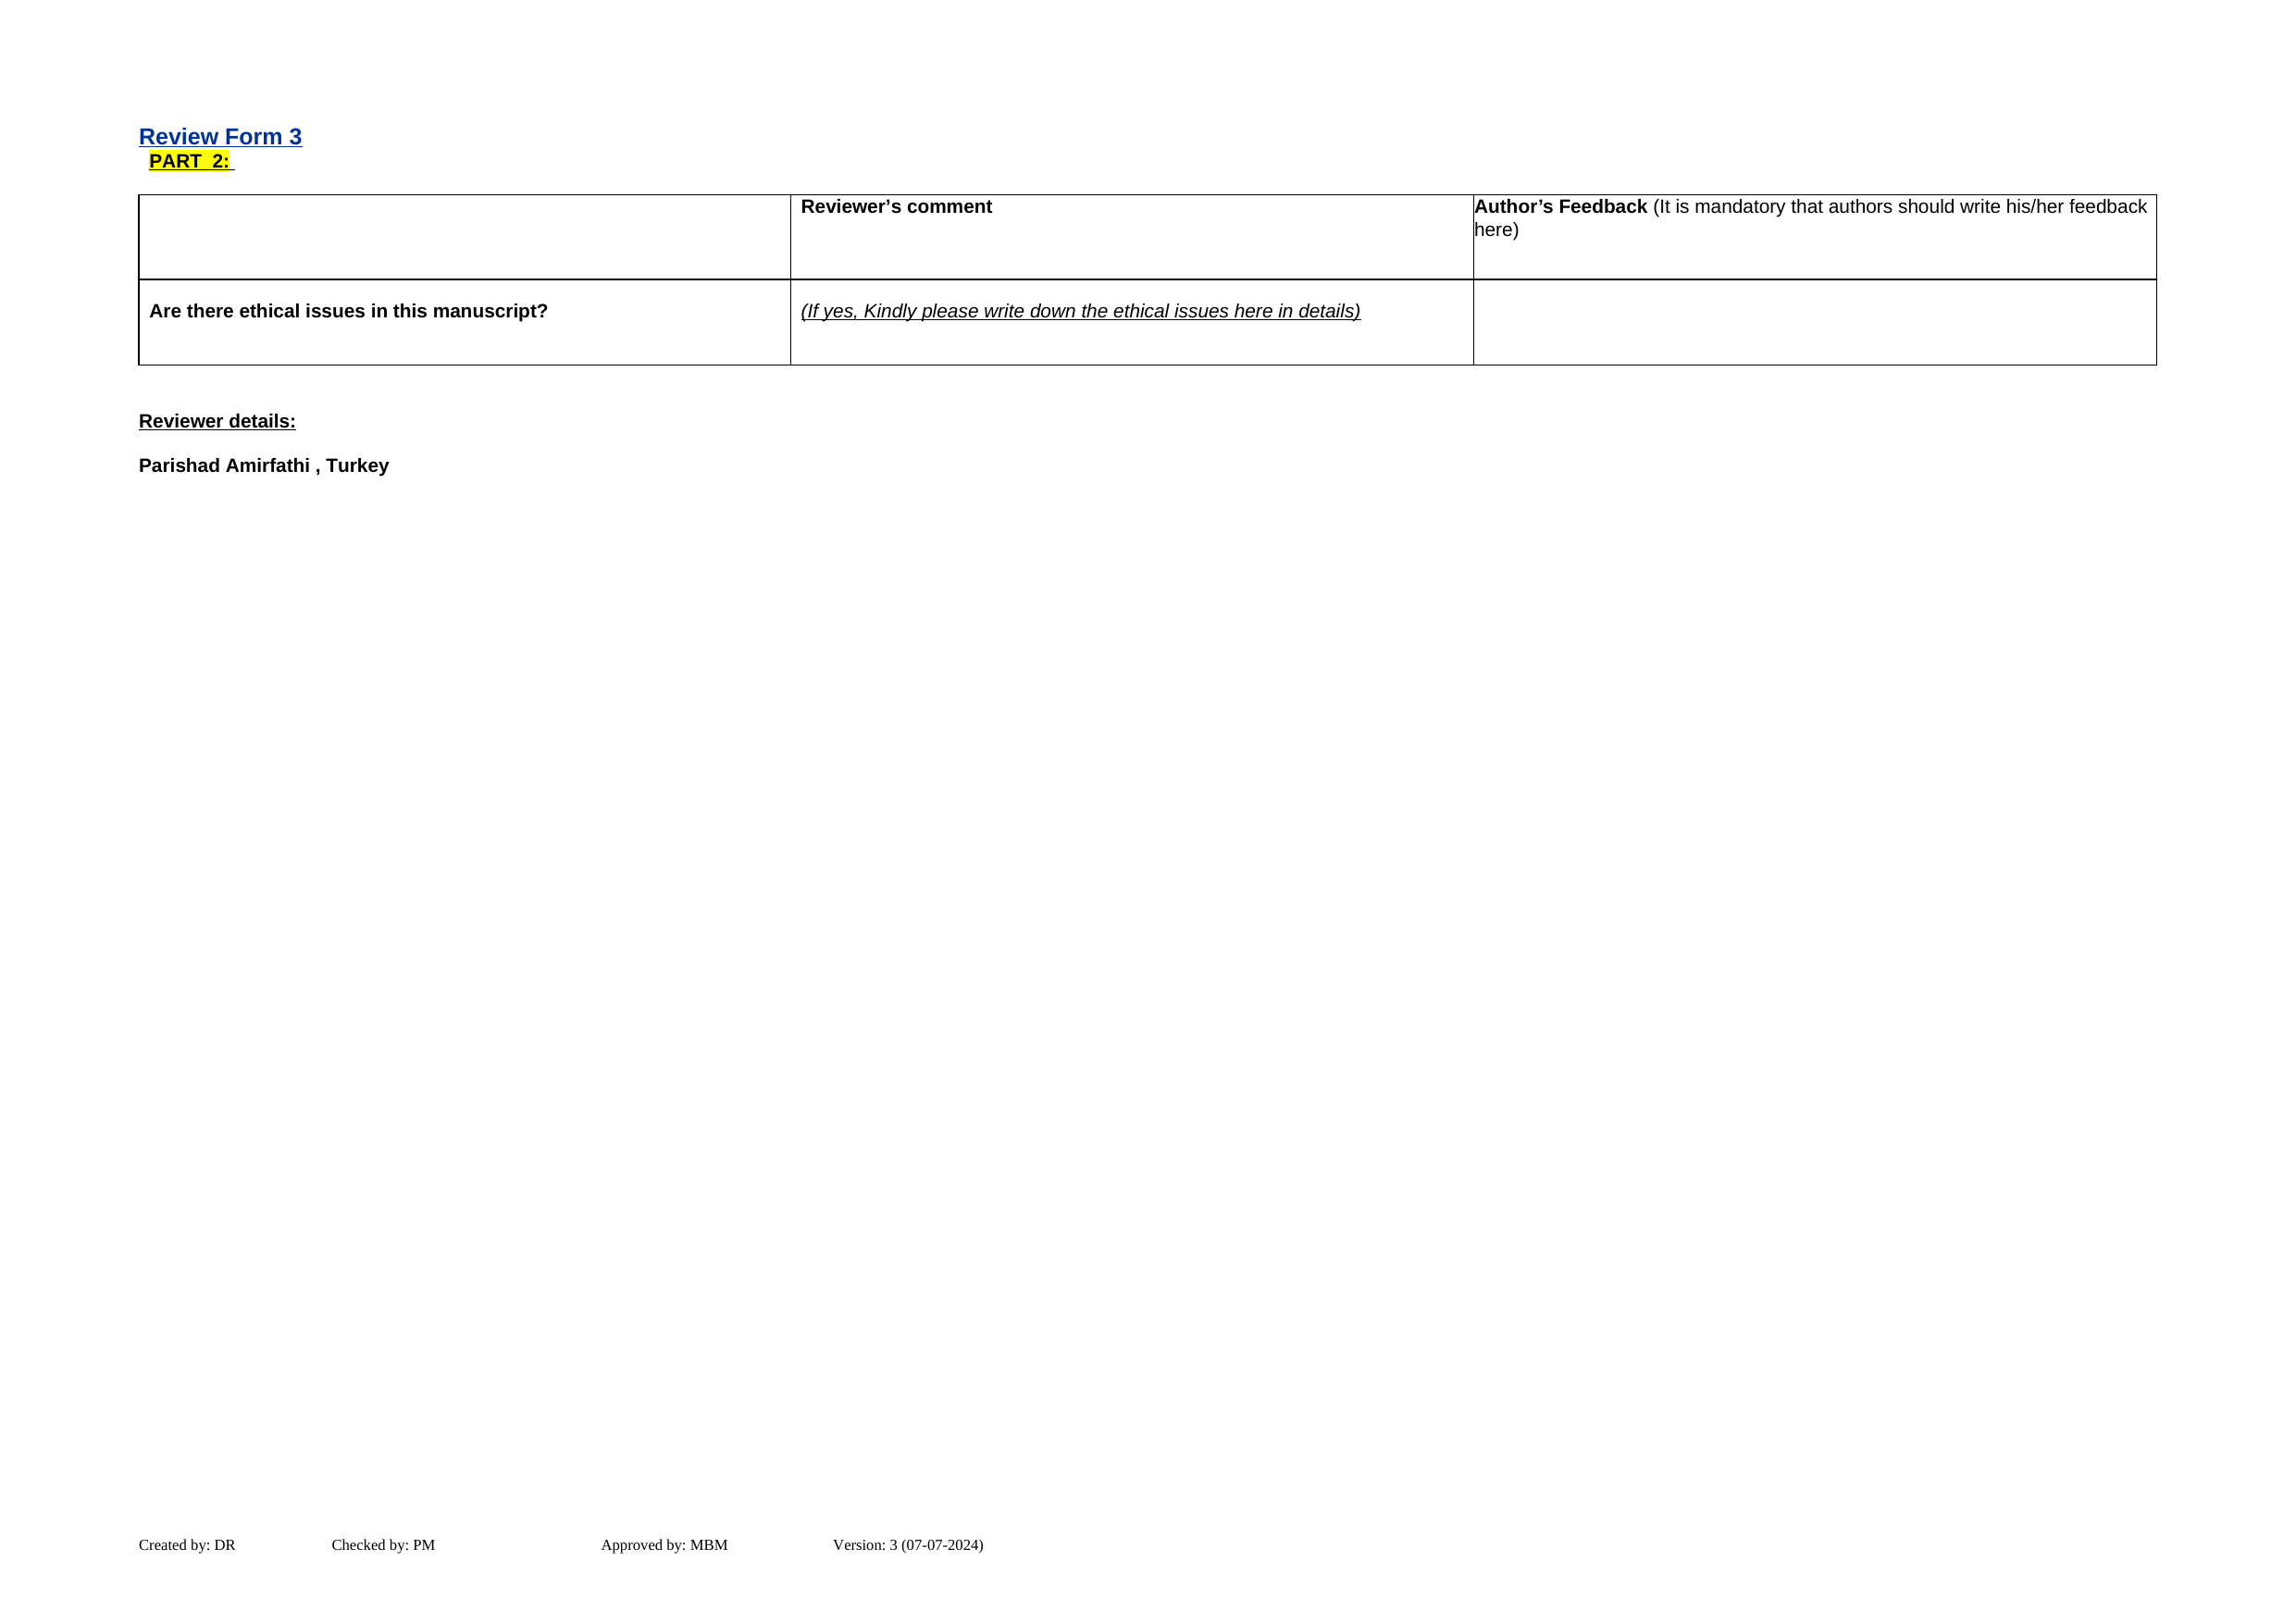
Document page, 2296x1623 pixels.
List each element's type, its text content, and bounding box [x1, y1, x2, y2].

table_cell Author’s Feedback (It is mandatory that authors should write his/her feedback here) [1474, 195, 2156, 279]
text Parishad Amirfathi , Turkey [139, 454, 2156, 477]
table_cell Reviewer’s comment [791, 195, 1473, 279]
text Reviewer details: [139, 410, 2156, 432]
table_cell (If yes, Kindly please write down the ethical issues here in details) [791, 280, 1473, 365]
table_header PART 2: [139, 150, 2156, 193]
table_cell [140, 195, 790, 279]
table_cell Are there ethical issues in this manuscript? [140, 280, 790, 365]
table_cell [1474, 280, 2156, 365]
